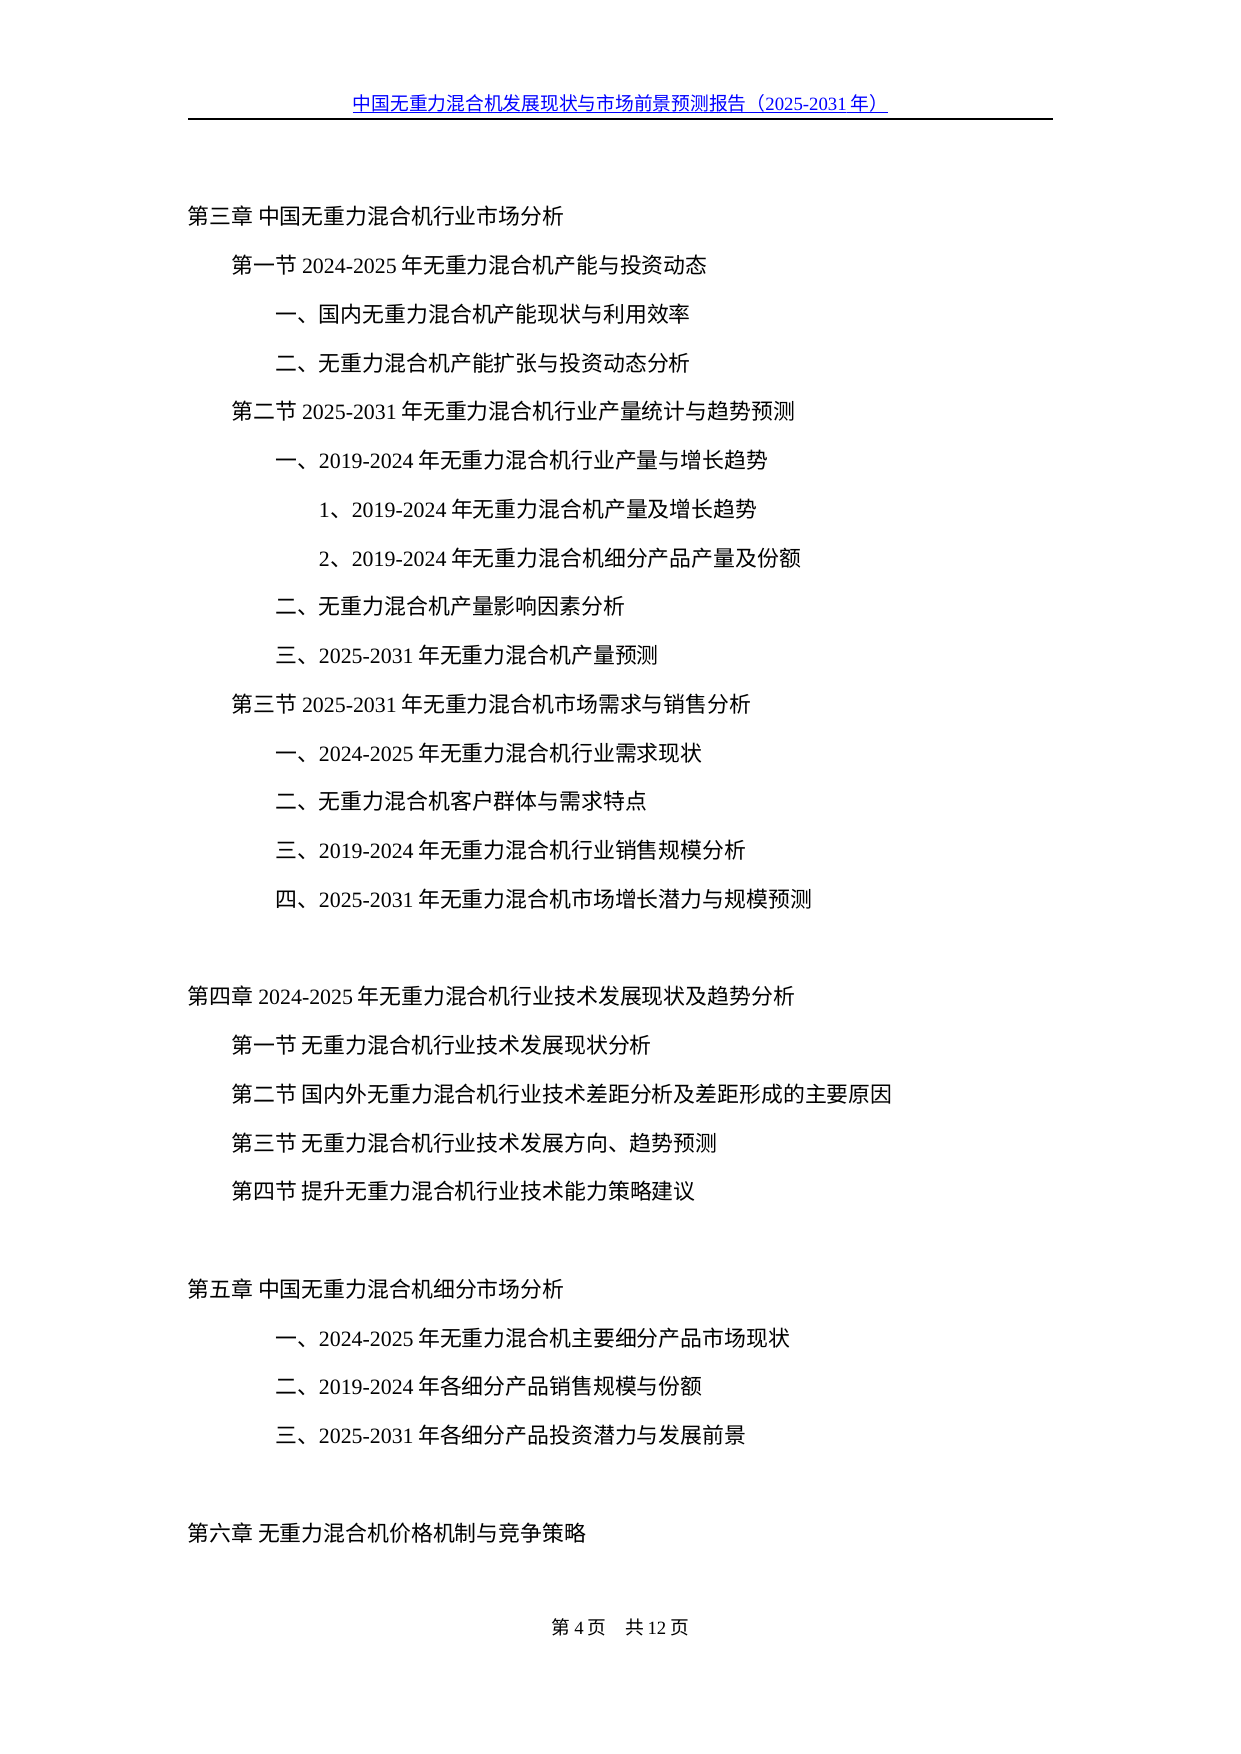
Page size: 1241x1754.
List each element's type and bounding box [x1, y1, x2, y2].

text [187, 150, 1053, 1548]
